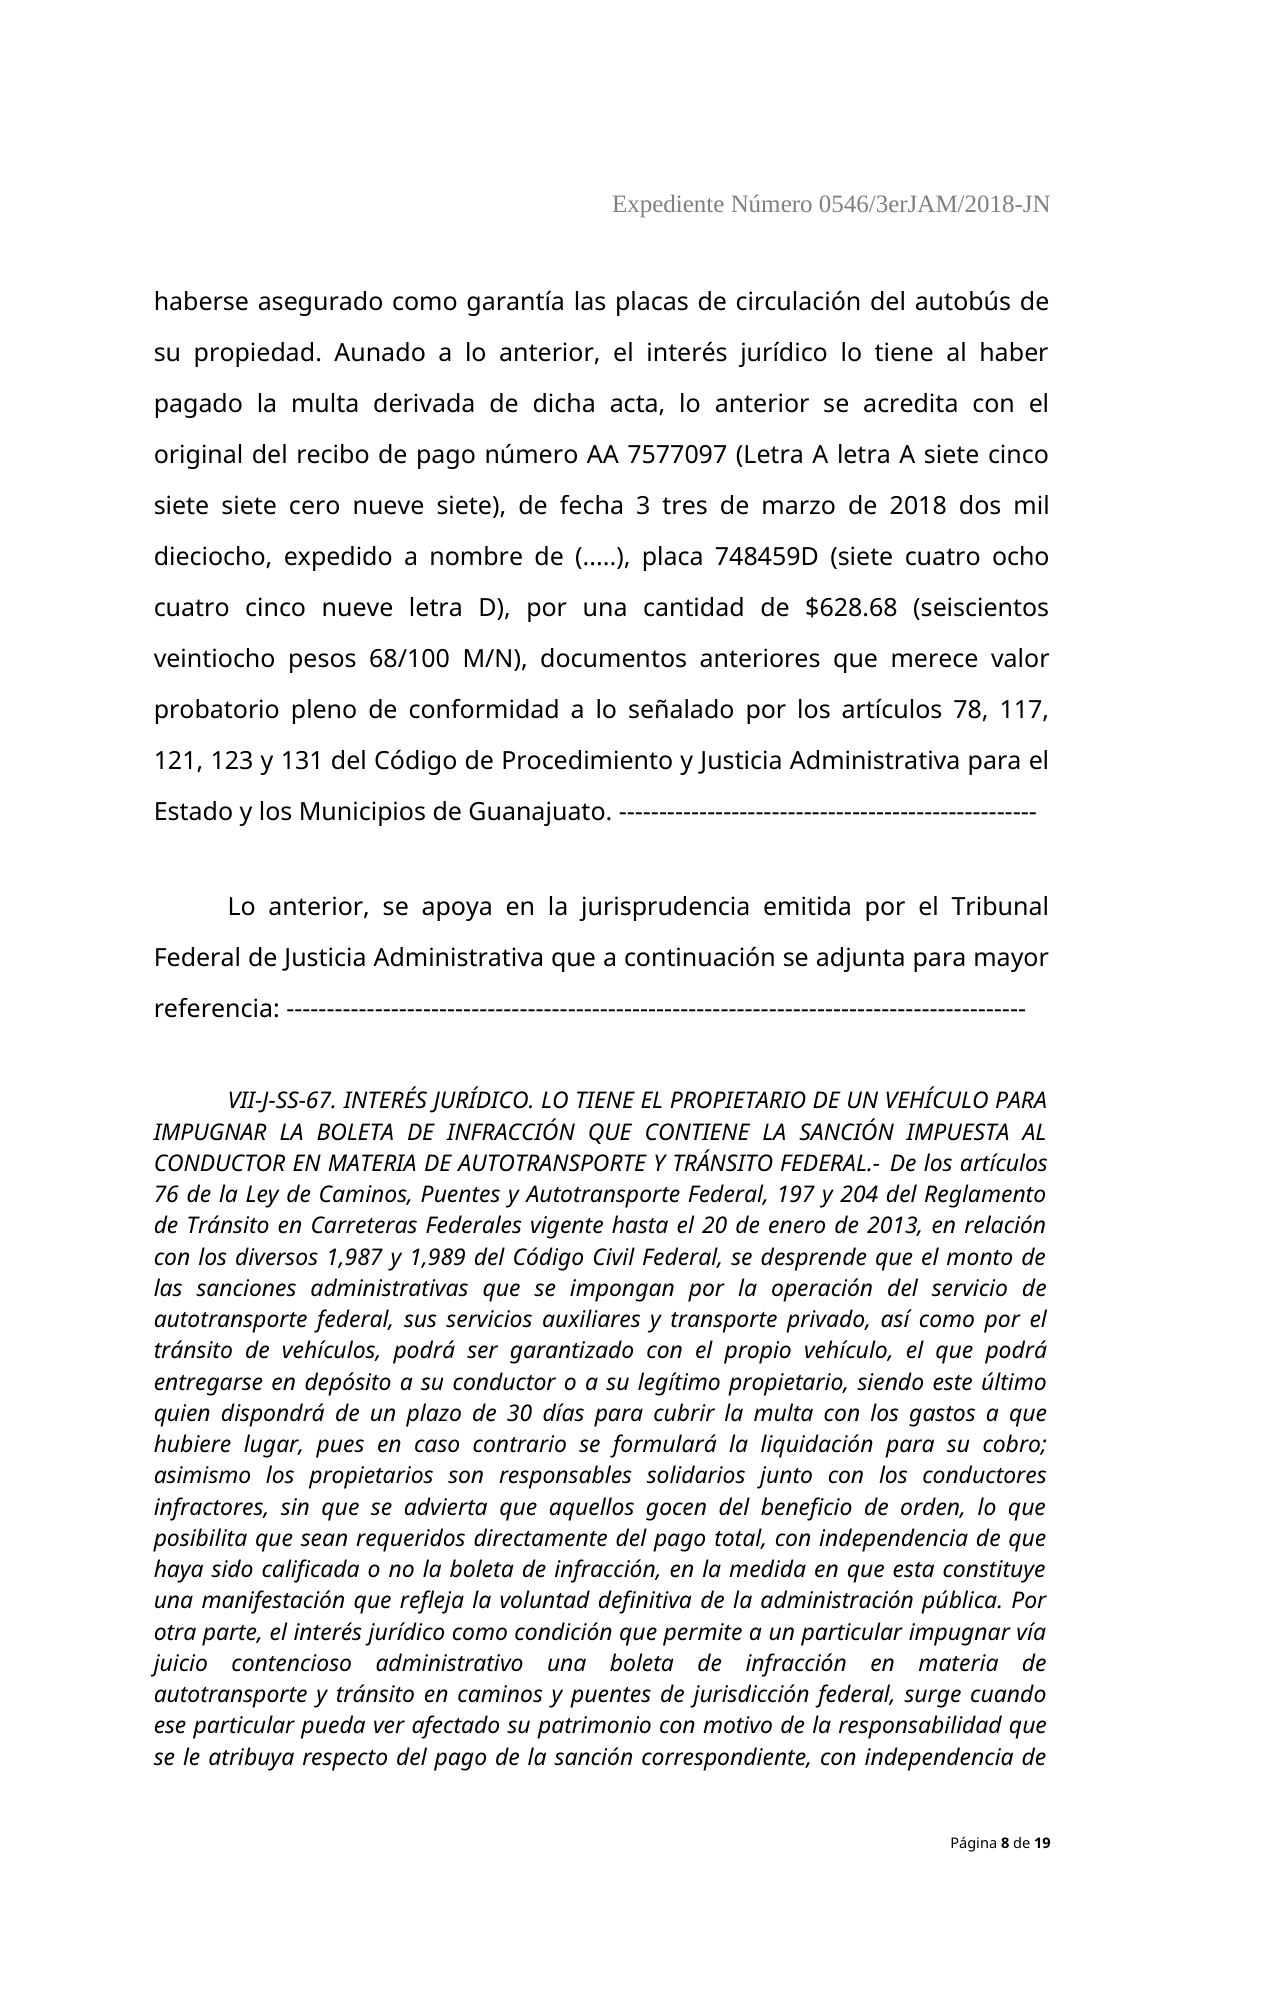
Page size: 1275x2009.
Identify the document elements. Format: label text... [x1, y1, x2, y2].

text Lo anterior, se apoya en la jurisprudencia emitida por el Tribunal Federal de Justicia Administrativa que a continuación se adjunta para mayor referencia: -------------------------------------------------------------------------------------------- [153, 888, 1051, 1024]
